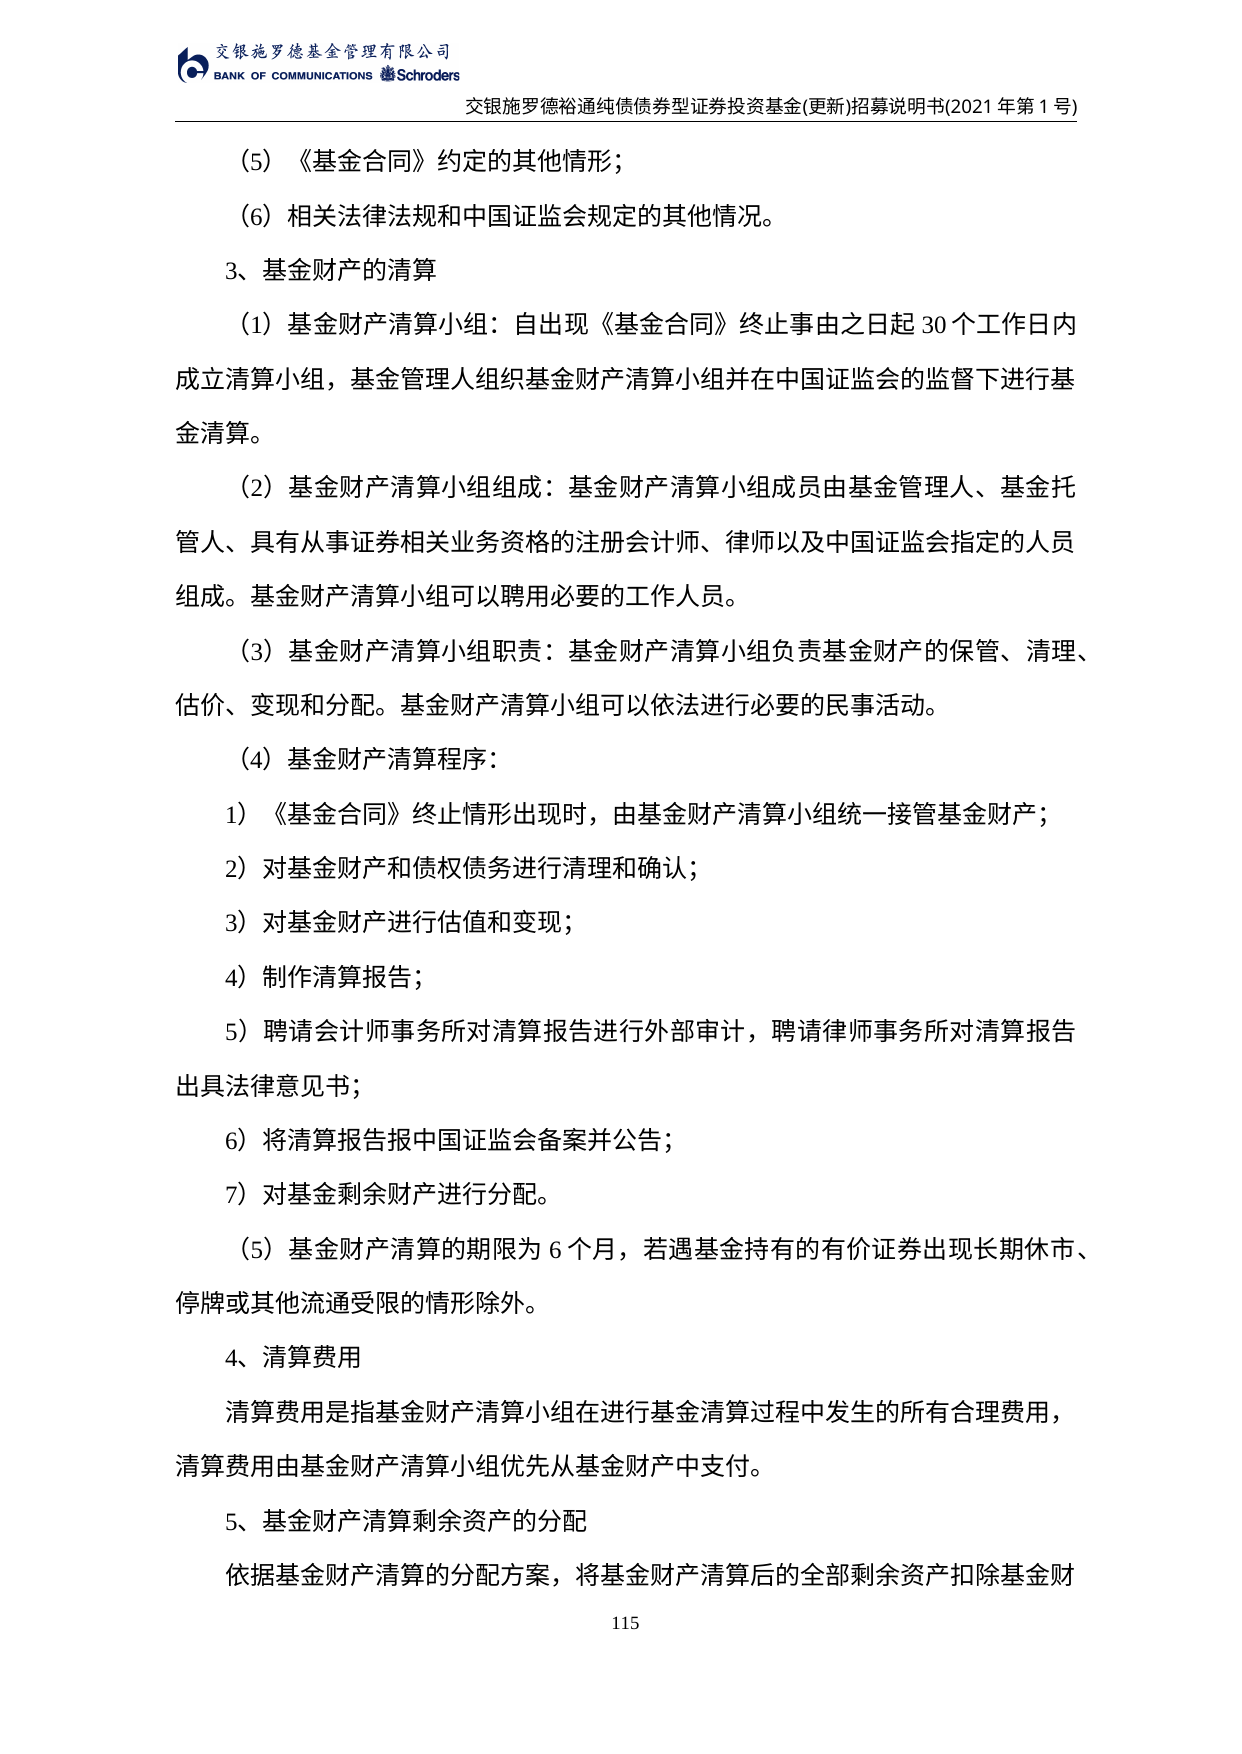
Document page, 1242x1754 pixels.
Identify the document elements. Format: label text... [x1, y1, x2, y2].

text 3、基金财产的清算 [175, 250, 1077, 287]
text 5、基金财产清算剩余资产的分配 [175, 1501, 1077, 1537]
text （1）基金财产清算小组：自出现《基金合同》终止事由之日起30个工作日内成立清算小组，基金管理人组织基金财产清算小组并在中国证监会的监督下进行基金清算。 [175, 305, 1077, 450]
text 5）聘请会计师事务所对清算报告进行外部审计，聘请律师事务所对清算报告出具法律意见书； [175, 1012, 1077, 1102]
picture [178, 43, 460, 83]
text （5）基金财产清算的期限为6个月，若遇基金持有的有价证券出现长期休市、停牌或其他流通受限的情形除外。 [175, 1229, 1077, 1320]
text （4）基金财产清算程序： [175, 740, 1077, 776]
text 4）制作清算报告； [175, 957, 1077, 993]
text （3）基金财产清算小组职责：基金财产清算小组负责基金财产的保管、清理、估价、变现和分配。基金财产清算小组可以依法进行必要的民事活动。 [175, 631, 1077, 722]
text 6）将清算报告报中国证监会备案并公告； [175, 1120, 1077, 1157]
text 3）对基金财产进行估值和变现； [175, 903, 1077, 939]
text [175, 1555, 1077, 1592]
text 7）对基金剩余财产进行分配。 [175, 1175, 1077, 1211]
text 清算费用是指基金财产清算小组在进行基金清算过程中发生的所有合理费用，清算费用由基金财产清算小组优先从基金财产中支付。 [175, 1392, 1077, 1483]
text 2）对基金财产和债权债务进行清理和确认； [175, 848, 1077, 885]
text （2）基金财产清算小组组成：基金财产清算小组成员由基金管理人、基金托管人、具有从事证券相关业务资格的注册会计师、律师以及中国证监会指定的人员组成。基金财产清算小组可以聘用必要的工作人员。 [175, 468, 1077, 613]
text （6）相关法律法规和中国证监会规定的其他情况。 [175, 196, 1077, 232]
text （5）《基金合同》约定的其他情形； [175, 142, 1077, 178]
text 4、清算费用 [175, 1338, 1077, 1374]
text 1）《基金合同》终止情形出现时，由基金财产清算小组统一接管基金财产； [175, 794, 1077, 830]
